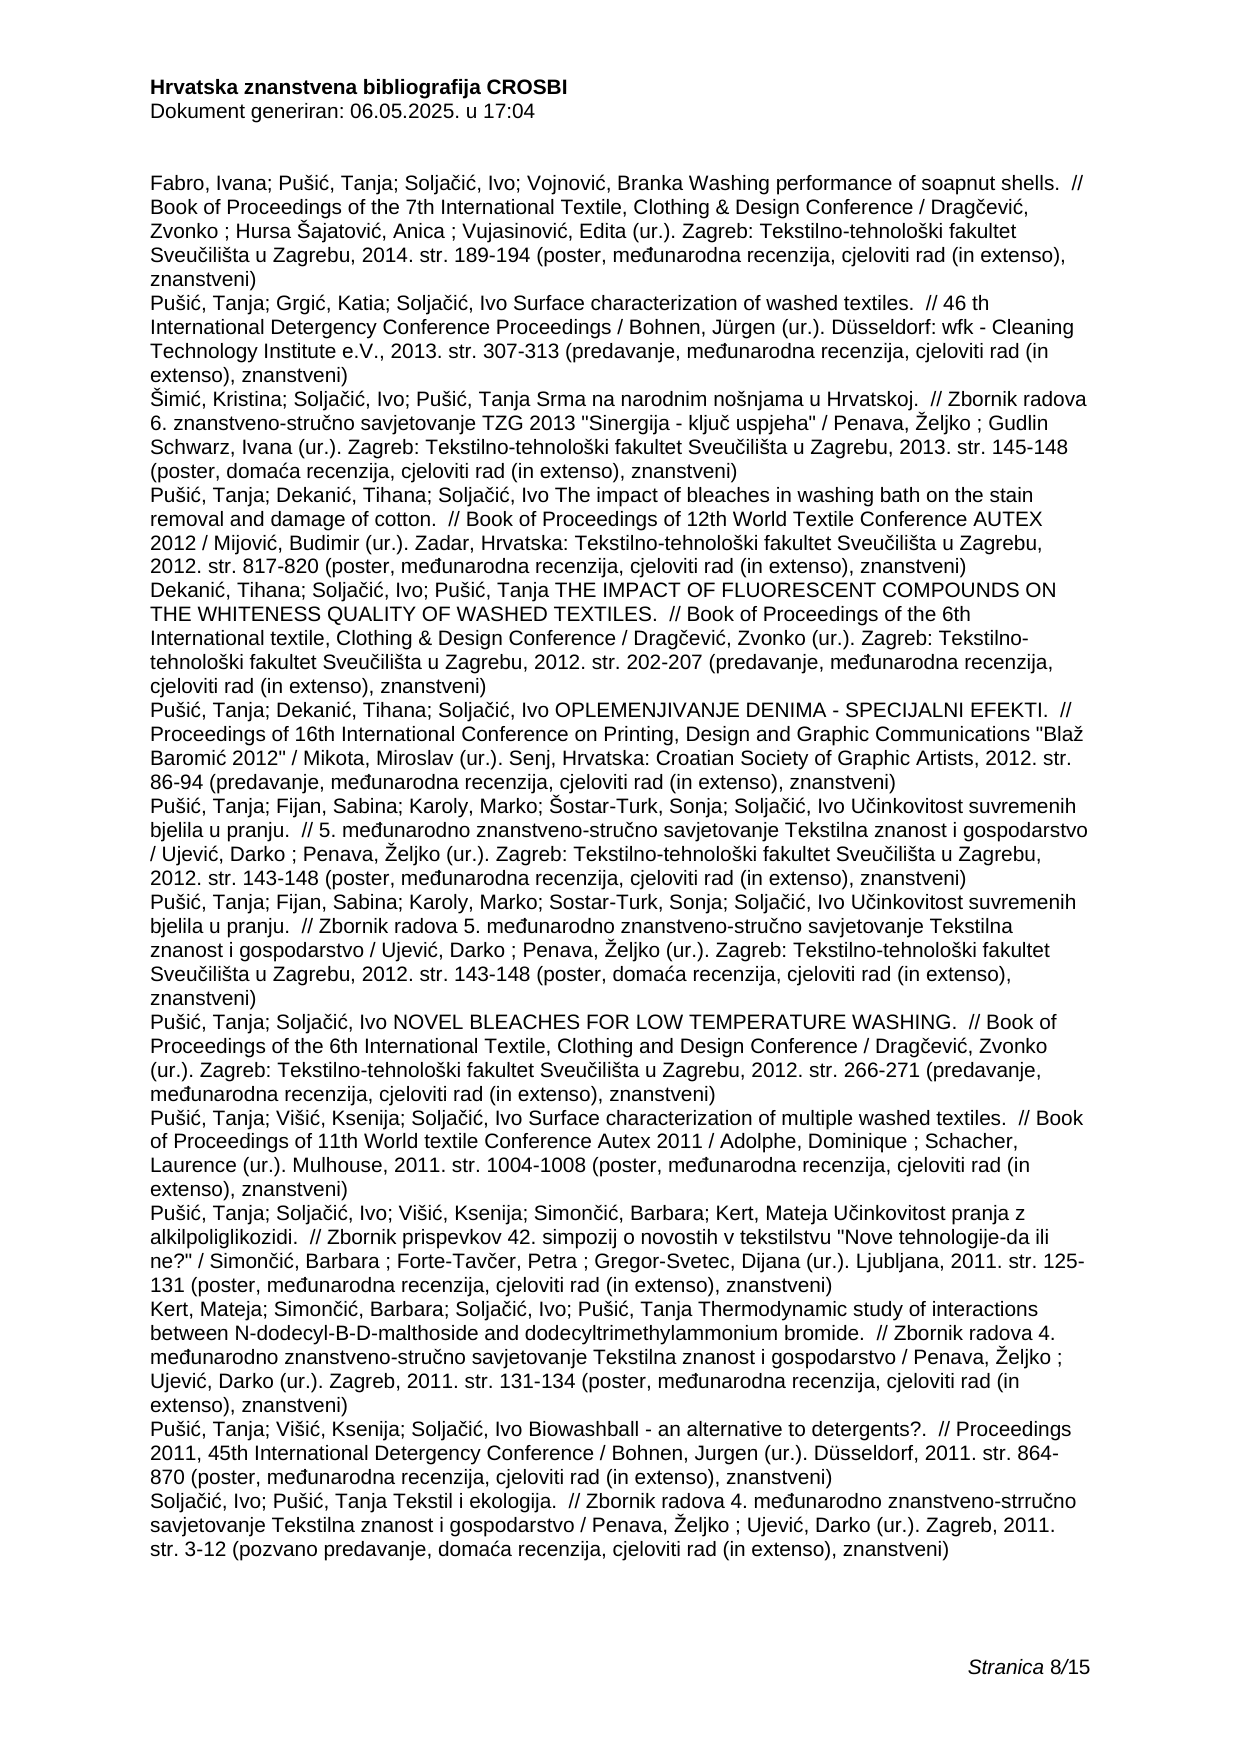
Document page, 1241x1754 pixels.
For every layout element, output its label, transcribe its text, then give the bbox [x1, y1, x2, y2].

text Pušić, Tanja; Fijan, Sabina; Karoly, Marko; Šostar-Turk, Sonja; Soljačić, Ivo [150, 794, 1090, 890]
text Pušić, Tanja; Dekanić, Tihana; Soljačić, Ivo [150, 698, 1090, 794]
text Pušić, Tanja; Soljačić, Ivo; Višić, Ksenija; Simončić, Barbara; Kert, Mateja [150, 1201, 1090, 1297]
text Fabro, Ivana; Pušić, Tanja; Soljačić, Ivo; Vojnović, Branka [150, 171, 1090, 291]
text Dekanić, Tihana; Soljačić, Ivo; Pušić, Tanja [150, 578, 1090, 698]
text Pušić, Tanja; Višić, Ksenija; Soljačić, Ivo [150, 1105, 1090, 1201]
text Pušić, Tanja; Dekanić, Tihana; Soljačić, Ivo [150, 482, 1090, 578]
text Pušić, Tanja; Grgić, Katia; Soljačić, Ivo [150, 291, 1090, 387]
text Pušić, Tanja; Višić, Ksenija; Soljačić, Ivo [150, 1417, 1090, 1489]
text Kert, Mateja; Simončić, Barbara; Soljačić, Ivo; Pušić, Tanja [150, 1297, 1090, 1417]
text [150, 387, 1090, 482]
text Pušić, Tanja; Fijan, Sabina; Karoly, Marko; Sostar-Turk, Sonja; Soljačić, Ivo [150, 890, 1090, 1009]
text Soljačić, Ivo; Pušić, Tanja [150, 1489, 1090, 1561]
text Pušić, Tanja; Soljačić, Ivo [150, 1009, 1090, 1105]
